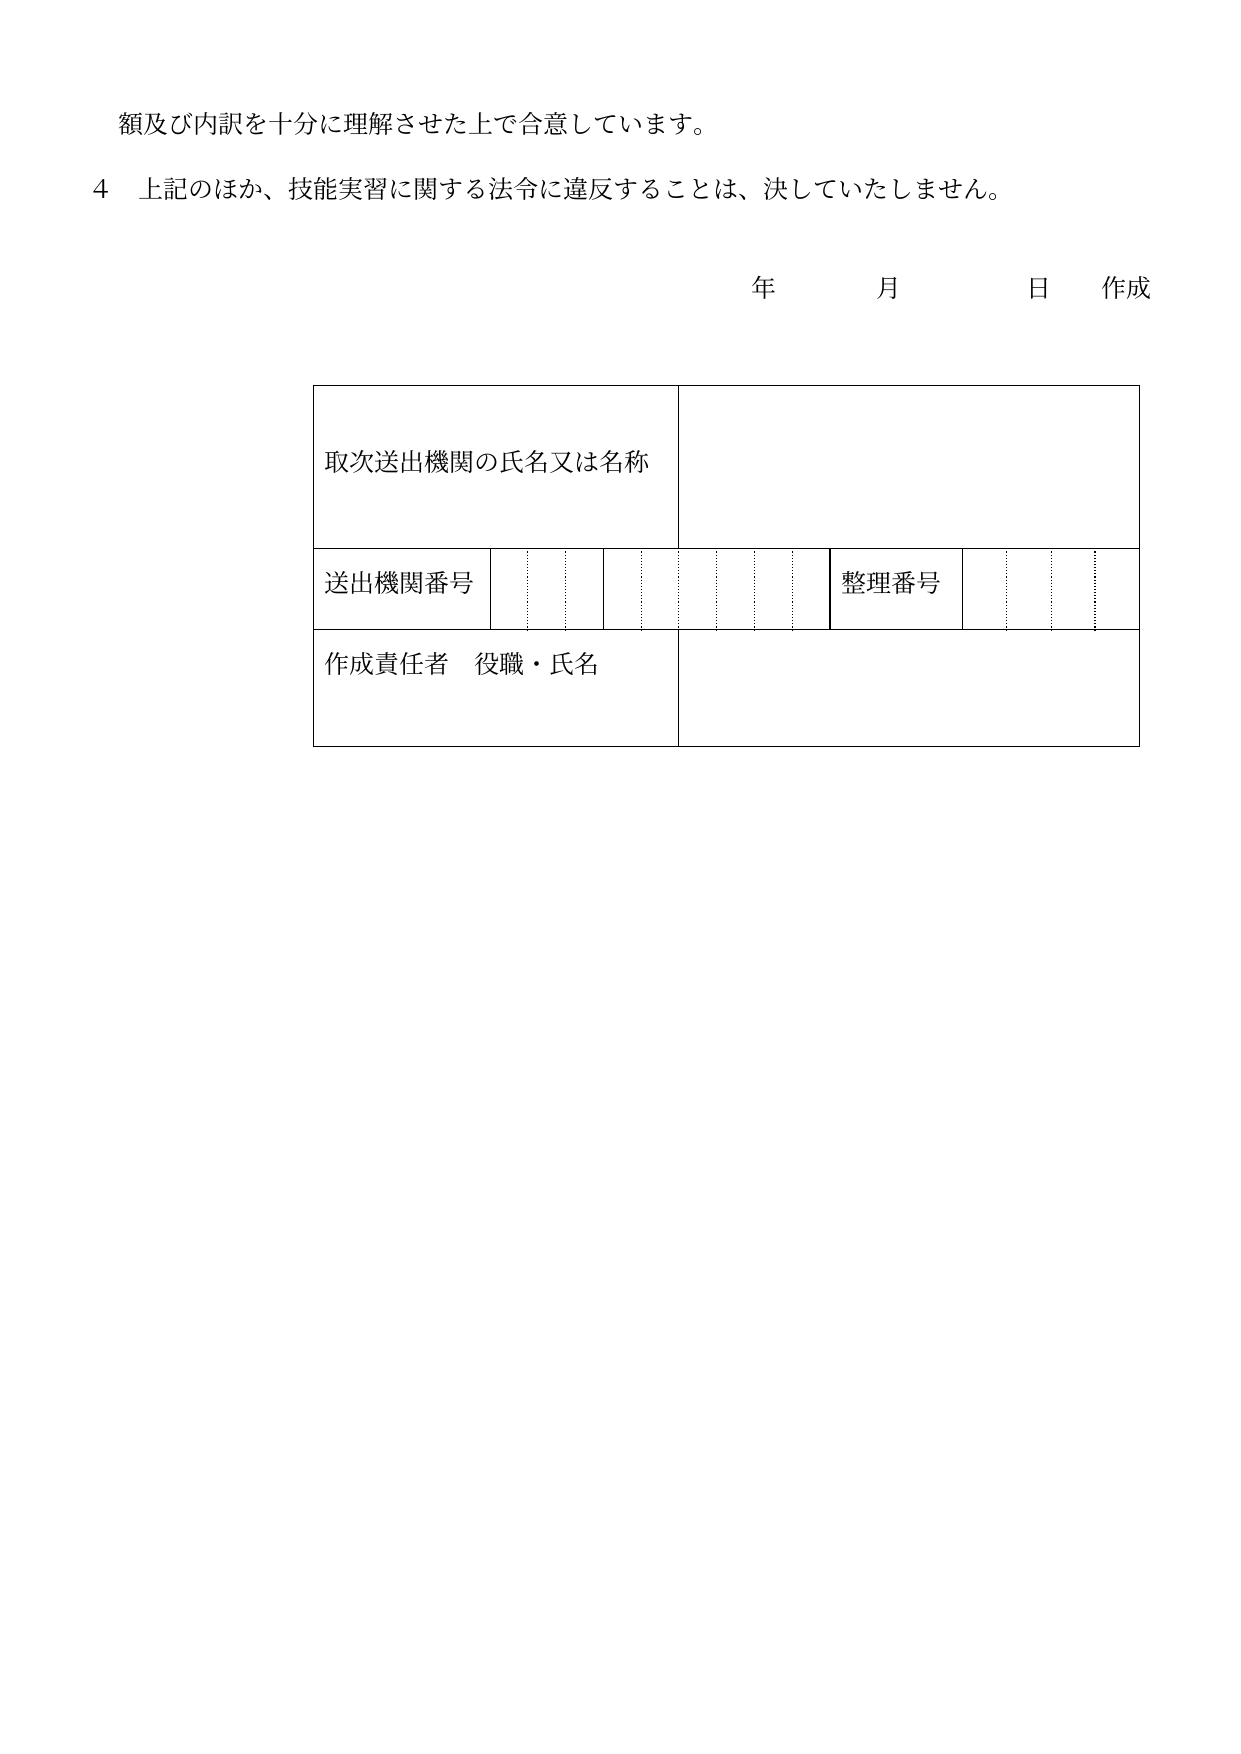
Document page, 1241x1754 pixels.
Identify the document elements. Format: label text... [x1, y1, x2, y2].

text ４ 上記のほか、技能実習に関する法令に違反することは、決していたしません。 [89, 155, 1152, 221]
table_cell [566, 549, 603, 629]
table_cell [792, 549, 829, 629]
table_header 取次送出機関の氏名又は名称 [314, 386, 678, 548]
table_cell [528, 549, 566, 629]
table_cell [491, 549, 528, 629]
table_header [679, 386, 1139, 548]
table_cell 送出機関番号 [314, 549, 490, 629]
table_cell [679, 630, 1139, 746]
table_cell 作成責任者 役職・氏名 [314, 630, 678, 746]
table_cell [1095, 549, 1139, 629]
table_cell [604, 549, 641, 629]
table_cell [754, 549, 792, 629]
table_cell [963, 549, 1007, 629]
table_cell [1007, 549, 1051, 629]
table_cell 整理番号 [831, 549, 962, 629]
table_cell [717, 549, 754, 629]
table_cell [641, 549, 679, 629]
table_cell [1051, 549, 1095, 629]
text 年 月 日 作成 [89, 253, 1152, 319]
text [89, 89, 1152, 155]
table_cell [679, 549, 717, 629]
